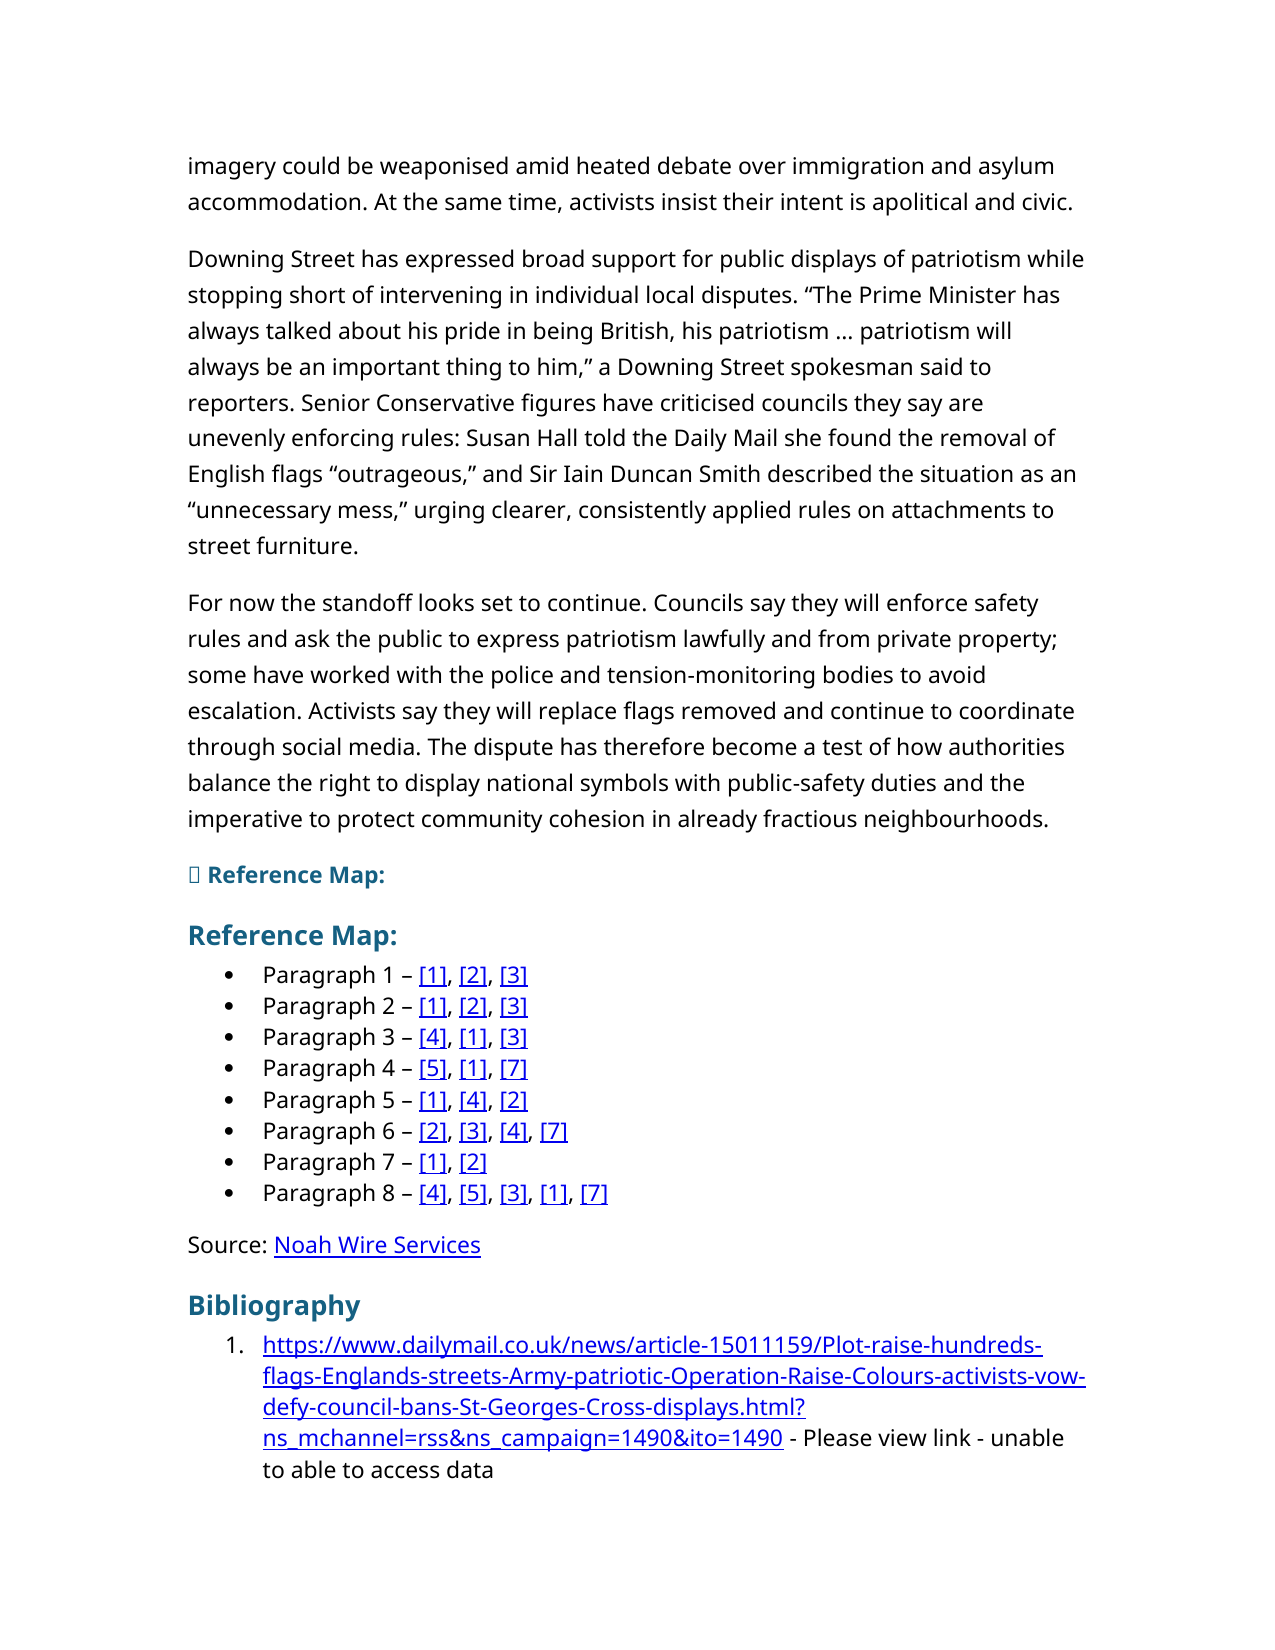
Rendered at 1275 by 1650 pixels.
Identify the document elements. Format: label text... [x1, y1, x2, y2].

text For now the standoff looks set to continue. Councils say they will enforce safety rules and ask the public to express patriotism lawfully and from private property; some have worked with the police and tension‑monitoring bodies to avoid escalation. Activists say they will replace flags removed and continue to coordinate through social media. The dispute has therefore become a test of how authorities balance the right to display national symbols with public‑safety duties and the imperative to protect community cohesion in already fractious neighbourhoods. [187, 587, 1087, 834]
subtitle Reference Map: [187, 916, 1087, 953]
list https://www.dailymail.co.uk/news/article-15011159/Plot-raise-hundreds-flags-Englands-streets-Army-patriotic-Operation-Raise-Colours-activists-vow-defy-council-bans-St-Georges-Cross-displays.html?ns_mchannel=rss&ns_campaign=1490&ito=1490 - Please view link - unable to able to access data [225, 1328, 1087, 1485]
text Downing Street has expressed broad support for public displays of patriotism while stopping short of intervening in individual local disputes. “The Prime Minister has always talked about his pride in being British, his patriotism … patriotism will always be an important thing to him,” a Downing Street spokesman said to reporters. Senior Conservative figures have criticised councils they say are unevenly enforcing rules: Susan Hall told the Daily Mail she found the removal of English flags “outrageous,” and Sir Iain Duncan Smith described the situation as an “unnecessary mess,” urging clearer, consistently applied rules on attachments to street furniture. [187, 243, 1087, 561]
list Paragraph 2 – [1], [2], [3] [225, 990, 1087, 1021]
subtitle Bibliography [187, 1286, 1087, 1323]
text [187, 150, 1087, 217]
subtitle 📌 Reference Map: [187, 859, 1087, 891]
list Paragraph 1 – [1], [2], [3] [225, 958, 1087, 990]
list Paragraph 6 – [2], [3], [4], [7] [225, 1115, 1087, 1146]
list Paragraph 7 – [1], [2] [225, 1146, 1087, 1177]
list Paragraph 8 – [4], [5], [3], [1], [7] [225, 1177, 1087, 1208]
list Paragraph 3 – [4], [1], [3] [225, 1021, 1087, 1052]
text Source: Noah Wire Services [187, 1229, 1087, 1261]
list Paragraph 5 – [1], [4], [2] [225, 1083, 1087, 1115]
list Paragraph 4 – [5], [1], [7] [225, 1052, 1087, 1083]
